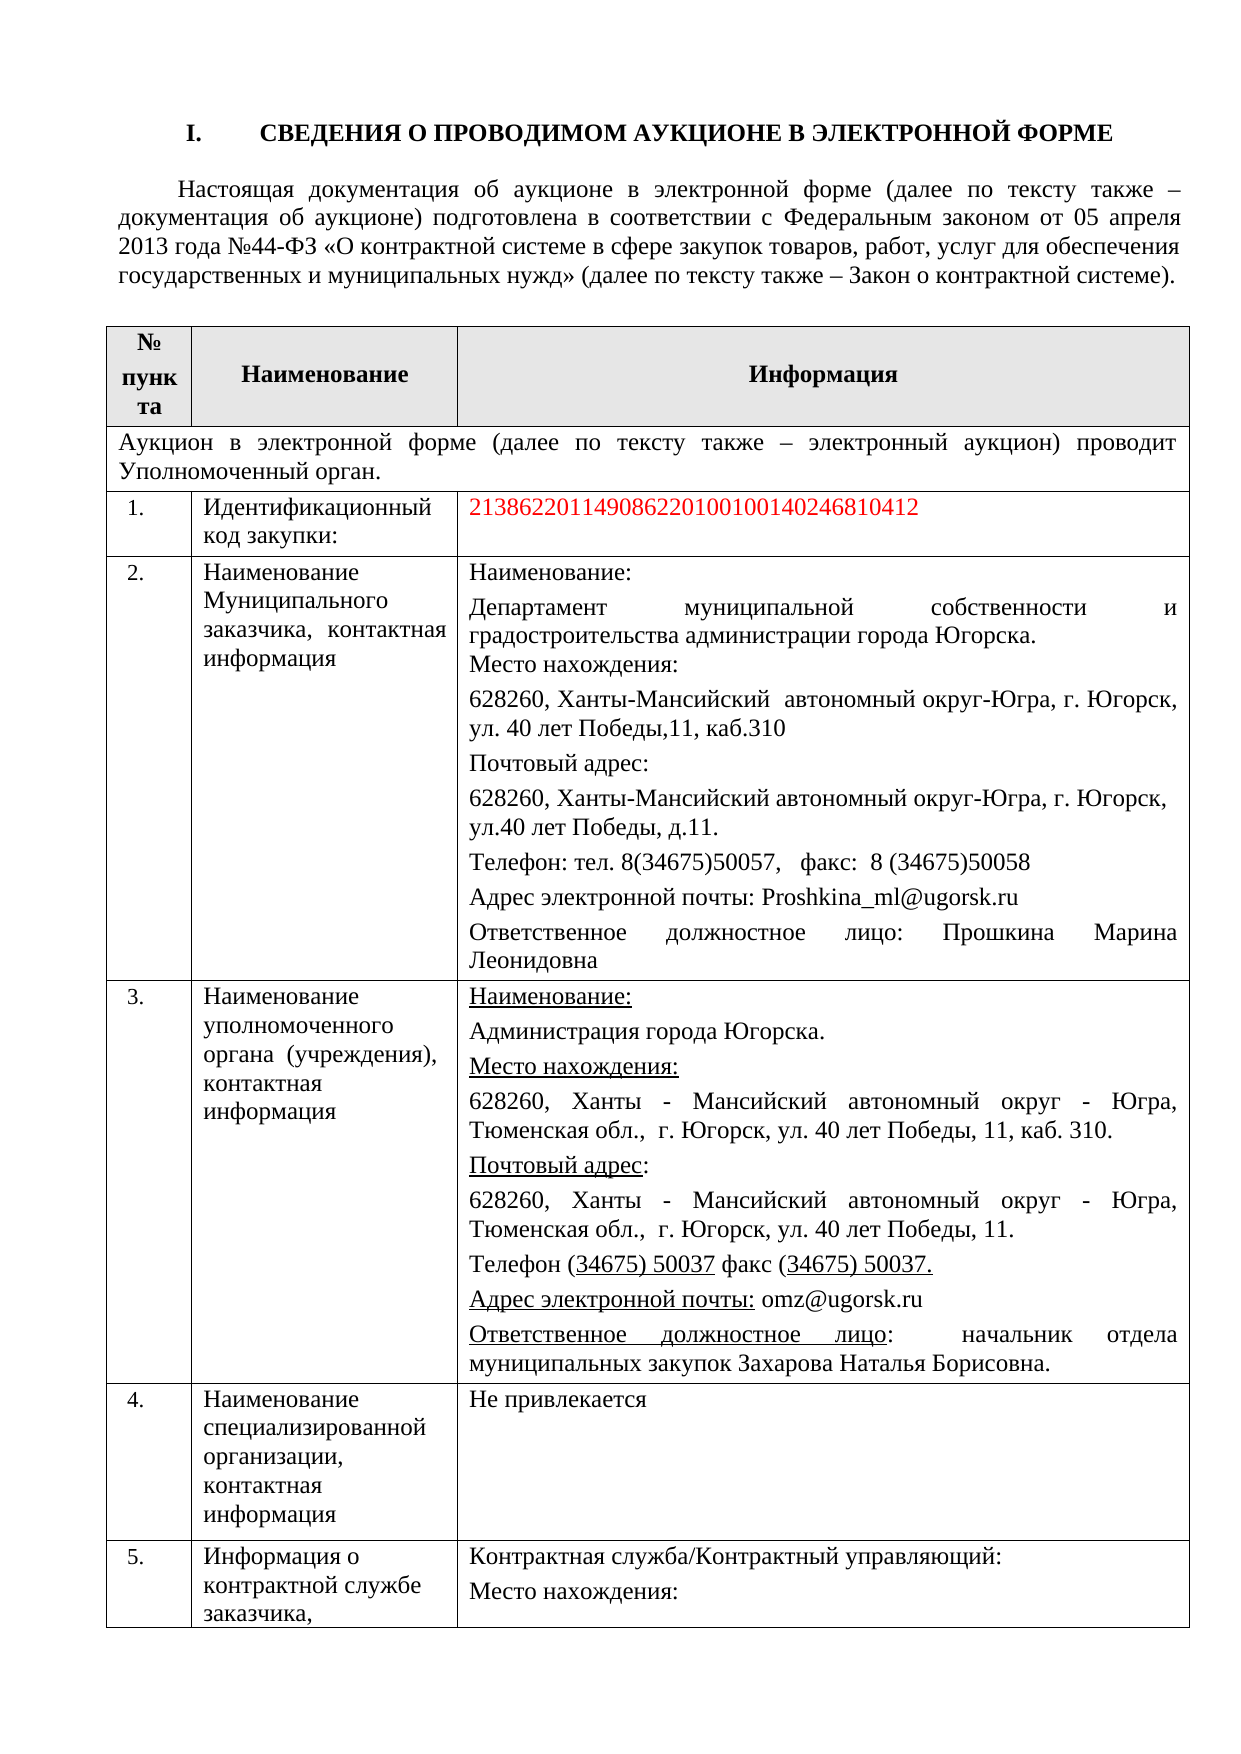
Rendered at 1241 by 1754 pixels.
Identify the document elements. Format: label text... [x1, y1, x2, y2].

table_cell Наименование уполномоченного органа (учреждения), контактная информация [192, 981, 457, 1383]
table_header Наименование [192, 327, 457, 426]
table_cell Наименование: Администрация города Югорска. Место нахождения: 628260, Ханты - Мансийский автономный округ - Югра, Тюменская обл., г. Югорск, ул. 40 лет Победы, 11, каб. 310. Почтовый адрес: 628260, Ханты - Мансийский автономный округ - Югра, Тюменская обл., г. Югорск, ул. 40 лет Победы, 11. Телефон (34675) 50037 факс (34675) 50037. Адрес электронной почты: omz@ugorsk.ru Ответственное должностное лицо: начальник отдела муниципальных закупок Захарова Наталья Борисовна. [458, 981, 1189, 1383]
table_cell Идентификационный код закупки: [192, 492, 457, 556]
table_cell Наименование специализированной организации, контактная информация [192, 1384, 457, 1540]
table_cell Аукцион в электронной форме (далее по тексту также – электронный аукцион) проводит Уполномоченный орган. [107, 427, 1189, 491]
table_cell Наименование Муниципального заказчика, контактная информация [192, 557, 457, 980]
table_cell Не привлекается [458, 1384, 1189, 1540]
table_cell [107, 1541, 191, 1627]
table_cell [107, 492, 191, 556]
table_header Информация [458, 327, 1189, 426]
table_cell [458, 1541, 1189, 1627]
table_cell Наименование: Департамент муниципальной собственности и градостроительства администрации города Югорска. Место нахождения: 628260, Ханты-Мансийский автономный округ-Югра, г. Югорск, ул. 40 лет Победы,11, каб.310 Почтовый адрес: 628260, Ханты-Мансийский автономный округ-Югра, г. Югорск, ул.40 лет Победы, д.11. Телефон: тел. 8(34675)50057, факс: 8 (34675)50058 Адрес электронной почты: Proshkina_ml@ugorsk.ru Ответственное должностное лицо: Прошкина Марина Леонидовна [458, 557, 1189, 980]
table_cell 213862201149086220100100140246810412 [458, 492, 1189, 556]
table_header № пункта [107, 327, 191, 426]
table_cell [107, 557, 191, 980]
text I. СВЕДЕНИЯ О ПРОВОДИМОМ АУКЦИОНЕ В ЭЛЕКТРОННОЙ ФОРМЕ [118, 118, 1181, 147]
table_cell [107, 1384, 191, 1540]
table_cell [107, 981, 191, 1383]
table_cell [192, 1541, 457, 1627]
text Настоящая документация об аукционе в электронной форме (далее по тексту также – документация об аукционе) подготовлена в соответствии с Федеральным законом от 05 апреля 2013 года №44-ФЗ «О контрактной системе в сфере закупок товаров, работ, услуг для обеспечения государственных и муниципальных нужд» (далее по тексту также – Закон о контрактной системе). [118, 174, 1181, 289]
